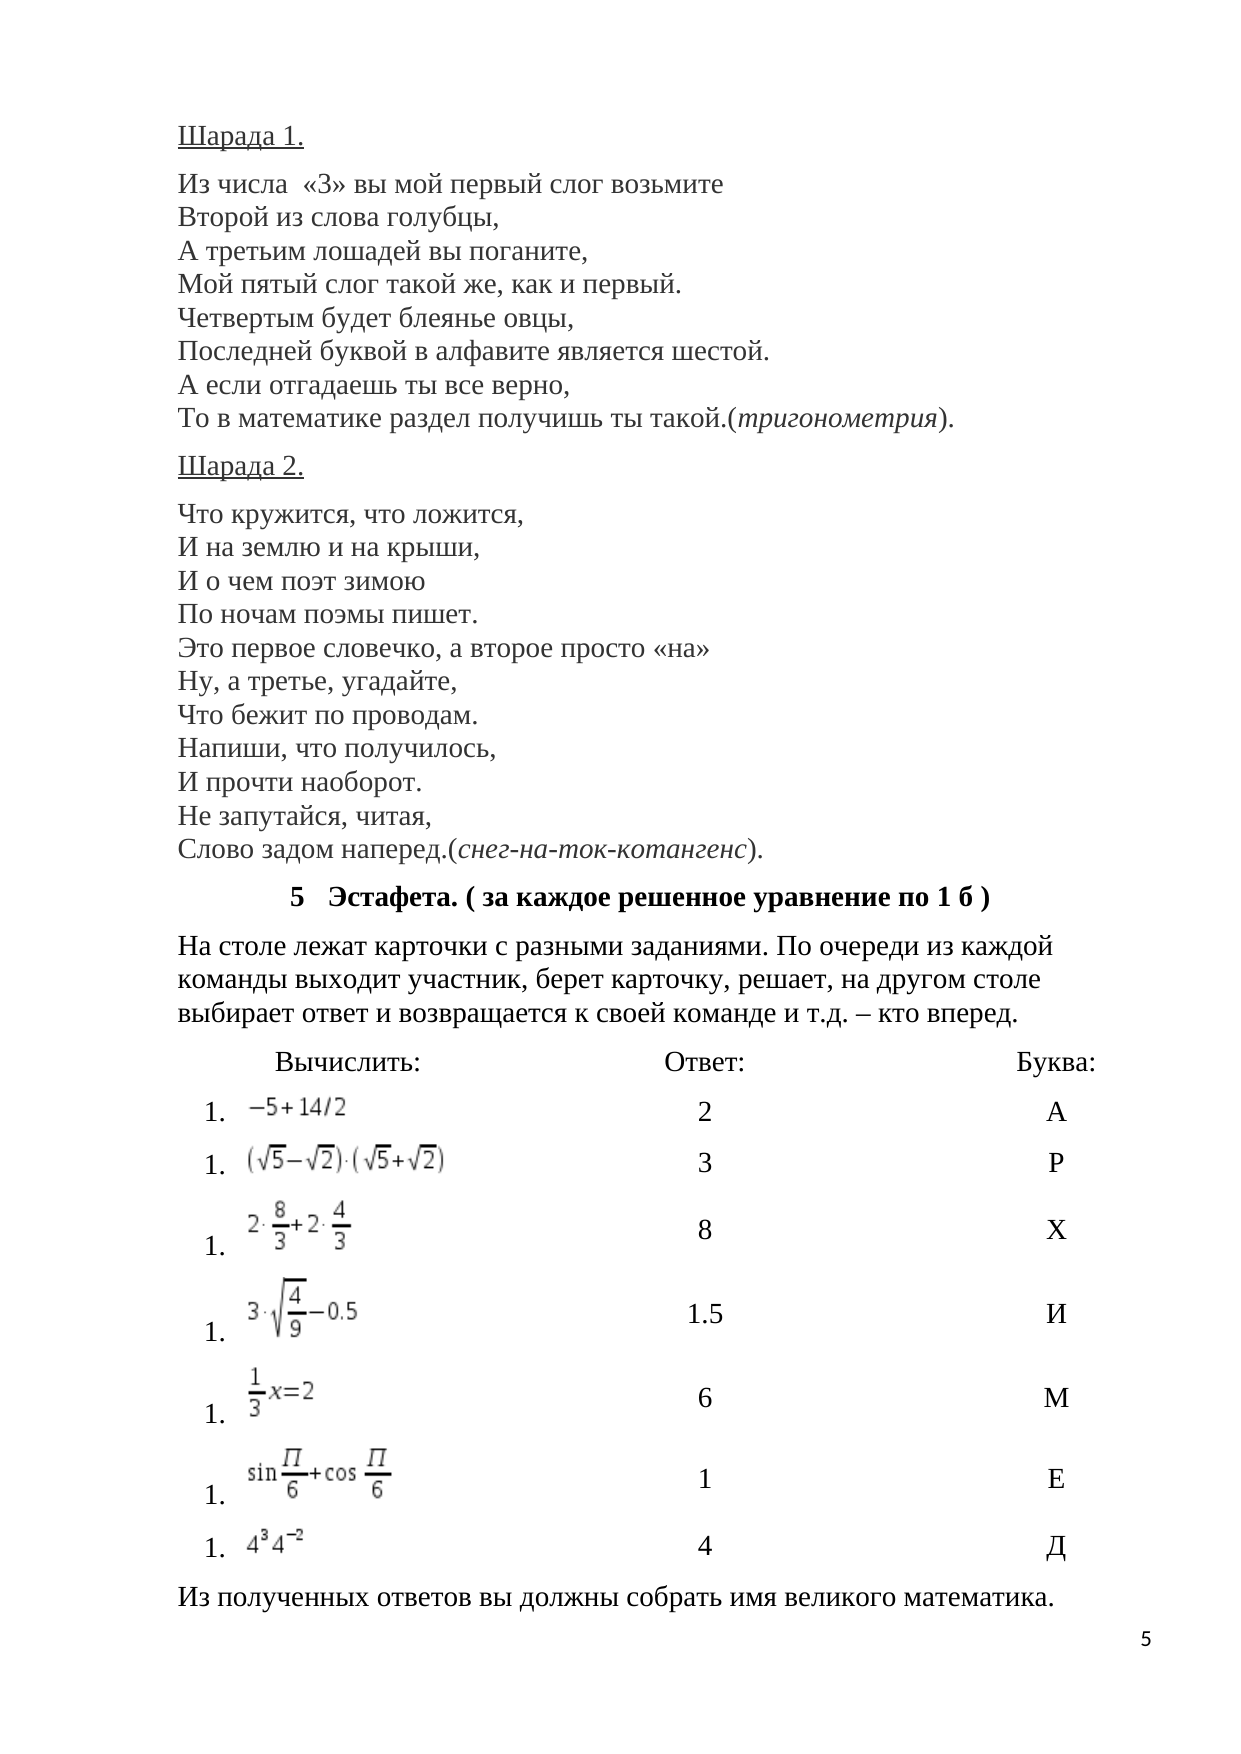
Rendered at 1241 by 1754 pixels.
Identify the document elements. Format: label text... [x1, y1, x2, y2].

list Эстафета. ( за каждое решенное уравнение по 1 б ) [290, 879, 1152, 912]
text Что кружится, что ложится, И на землю и на крыши, И о чем поэт зимою По ночам поэмы пишет. Это первое словечко, а второе просто «на» Ну, а третье, угадайте, Что бежит по проводам. Напиши, что получилось, И прочти наоборот. Не запутайся, читая, Слово задом наперед.(снег-на-ток-котангенс). [177, 496, 1152, 865]
table_cell 4 [529, 1526, 881, 1579]
table_cell [166, 1093, 529, 1143]
picture [241, 1526, 310, 1558]
picture [241, 1363, 321, 1423]
picture [241, 1093, 353, 1122]
picture [241, 1196, 356, 1256]
text Из числа «3» вы мой первый слог возьмите Второй из слова голубцы, А третьим лошадей вы поганите, Мой пятый слог такой же, как и первый. Четвертым будет блеянье овцы, Последней буквой в алфавите является шестой. А если отгадаешь ты все верно, То в математике раздел получишь ты такой.(тригонометрия). [177, 166, 1152, 434]
table_cell 1.5 [529, 1278, 881, 1364]
picture [241, 1143, 451, 1175]
table_cell И [881, 1278, 1232, 1364]
table_cell М [881, 1364, 1232, 1445]
table_cell 6 [529, 1364, 881, 1445]
table_cell А [881, 1093, 1232, 1143]
picture [241, 1445, 398, 1505]
table_cell [166, 1526, 529, 1579]
table_cell [166, 1143, 529, 1196]
table_cell [166, 1364, 529, 1445]
table_header Ответ: [529, 1044, 881, 1093]
text Шарада 2. [177, 448, 1152, 482]
table_header Вычислить: [166, 1044, 529, 1093]
picture [241, 1277, 365, 1342]
table_cell 8 [529, 1196, 881, 1278]
table_cell Х [881, 1196, 1232, 1278]
table_cell [166, 1445, 529, 1526]
text Из полученных ответов вы должны собрать имя великого математика. [177, 1579, 1152, 1613]
table_cell [166, 1196, 529, 1278]
table_cell 2 [529, 1093, 881, 1143]
table_cell 3 [529, 1143, 881, 1196]
table_cell 1 [529, 1445, 881, 1526]
text Шарада 1. [177, 118, 1152, 152]
text На столе лежат карточки с разными заданиями. По очереди из каждой команды выходит участник, берет карточку, решает, на другом столе выбирает ответ и возвращается к своей команде и т.д. – кто вперед. [177, 928, 1152, 1028]
table_header Буква: [881, 1044, 1232, 1093]
table_cell Р [881, 1143, 1232, 1196]
table_cell Д [881, 1526, 1232, 1579]
table_cell [166, 1278, 529, 1364]
table_cell Е [881, 1445, 1232, 1526]
